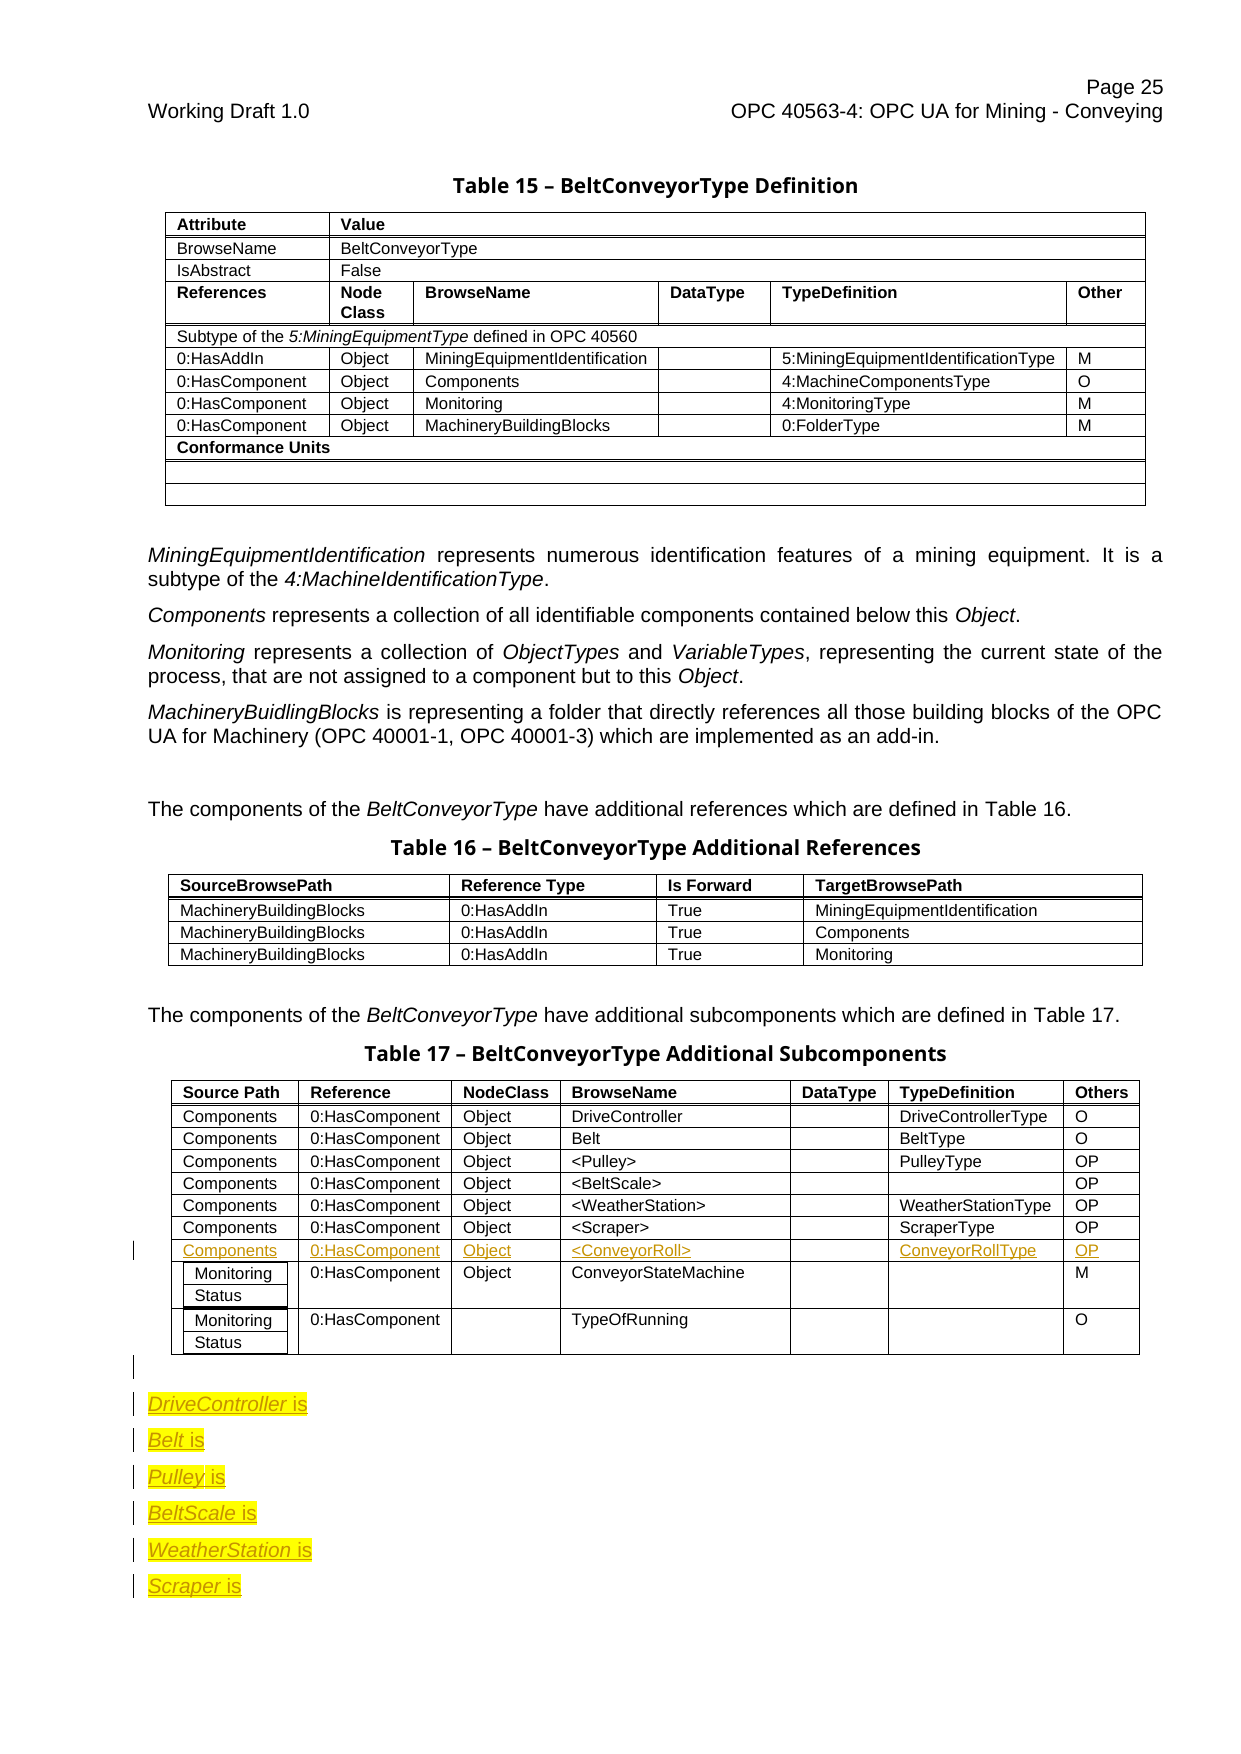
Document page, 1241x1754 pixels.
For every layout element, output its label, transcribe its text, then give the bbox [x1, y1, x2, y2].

table_cell [659, 415, 770, 436]
table_cell <BeltScale> [561, 1173, 790, 1194]
table_cell BeltType [889, 1128, 1063, 1149]
table_cell 4:MonitoringType [771, 393, 1066, 414]
table_cell ConveyorStateMachine [561, 1262, 790, 1307]
table_cell 0:HasAddIn [166, 348, 329, 369]
text MachineryBuidlingBlocks is representing a folder that directly references all those building blocks of the OPC UA for Machinery (OPC 40001-1, OPC 40001-3) which are implemented as an add-in. [148, 700, 1163, 748]
table_header NodeClass [452, 1081, 560, 1103]
table_cell O [1064, 1128, 1139, 1149]
table_cell BeltConveyorType [330, 238, 1145, 259]
table_cell WeatherStationType [889, 1195, 1063, 1216]
table_header SourceBrowsePath [169, 875, 449, 896]
table_cell Object [452, 1173, 560, 1194]
table_cell OP [1064, 1195, 1139, 1216]
table_header TypeDefinition [889, 1081, 1063, 1103]
text Components represents a collection of all identifiable components contained below this Object. [148, 603, 1163, 627]
table_cell 0:HasComponent [299, 1150, 451, 1172]
table_cell Conformance Units [166, 437, 1145, 458]
table_cell [889, 1262, 1063, 1307]
table_cell 0:HasComponent [166, 415, 329, 436]
table_cell ScraperType [889, 1217, 1063, 1238]
text Monitoring represents a collection of ObjectTypes and VariableTypes, representing the current state of the process, that are not assigned to a component but to this Object. [148, 639, 1163, 687]
table_header Reference Type [450, 875, 656, 896]
table_cell [452, 1240, 560, 1261]
table_cell Object [452, 1195, 560, 1216]
text The components of the BeltConveyorType have additional subcomponents which are defined in Table 17. [148, 1003, 1163, 1027]
table_cell O [1064, 1309, 1139, 1354]
table_cell 0:HasComponent [299, 1173, 451, 1194]
table_cell [184, 1263, 287, 1284]
table_cell MiningEquipmentIdentification [414, 348, 658, 369]
table_cell Object [452, 1106, 560, 1127]
table_cell Monitoring [804, 944, 1142, 965]
table_cell [791, 1128, 888, 1149]
table_cell True [657, 922, 803, 943]
table_cell Object [452, 1217, 560, 1238]
table_cell 0:HasComponent [299, 1309, 451, 1354]
table_cell 0:HasComponent [299, 1262, 451, 1307]
table_cell 0:HasAddIn [450, 900, 656, 921]
table_cell OP [1064, 1173, 1139, 1194]
table_cell M [1064, 1262, 1139, 1307]
table_cell O [1064, 1106, 1139, 1127]
table_cell 5:MiningEquipmentIdentificationType [771, 348, 1066, 369]
table_cell 0:HasComponent [166, 393, 329, 414]
table_cell OP [1064, 1217, 1139, 1238]
table_cell [172, 1262, 183, 1307]
table_cell [184, 1332, 287, 1353]
table_cell [889, 1173, 1063, 1194]
table_cell Components [172, 1106, 298, 1127]
table_cell Components [172, 1195, 298, 1216]
table_cell True [657, 944, 803, 965]
table_cell 0:HasComponent [299, 1128, 451, 1149]
table_cell [452, 1309, 560, 1354]
table_cell [1064, 1240, 1139, 1261]
text The components of the BeltConveyorType have additional references which are defined in Table 16. [148, 797, 1163, 821]
table_cell [791, 1195, 888, 1216]
table_cell Object [452, 1128, 560, 1149]
table_cell [791, 1240, 888, 1261]
table_cell Components [172, 1128, 298, 1149]
table_cell [659, 393, 770, 414]
table_cell 0:FolderType [771, 415, 1066, 436]
table_cell Object [330, 370, 413, 392]
table_cell MiningEquipmentIdentification [804, 900, 1142, 921]
table_header Is Forward [657, 875, 803, 896]
table_header DataType [791, 1081, 888, 1103]
table_cell Components [172, 1150, 298, 1172]
table_cell [659, 370, 770, 392]
table_cell 0:HasComponent [299, 1106, 451, 1127]
table_cell [889, 1240, 1063, 1261]
table_cell M [1067, 393, 1145, 414]
table_cell 0:HasAddIn [450, 922, 656, 943]
table_cell PulleyType [889, 1150, 1063, 1172]
table_cell [166, 484, 1145, 505]
table_cell Object [330, 348, 413, 369]
table_cell Monitoring [414, 393, 658, 414]
table_cell MachineryBuildingBlocks [169, 944, 449, 965]
table_cell Components [172, 1217, 298, 1238]
table_cell [299, 1240, 451, 1261]
table_header BrowseName [561, 1081, 790, 1103]
table_cell 0:HasComponent [299, 1217, 451, 1238]
table_cell [791, 1262, 888, 1307]
table_cell Subtype of the 5:MiningEquipmentType defined in OPC 40560 [166, 326, 1145, 347]
table_cell 4:MachineComponentsType [771, 370, 1066, 392]
table_cell [166, 462, 1145, 483]
table_cell Belt [561, 1128, 790, 1149]
table_cell BrowseName [166, 238, 329, 259]
table_cell [288, 1262, 298, 1307]
table_cell DriveControllerType [889, 1106, 1063, 1127]
table_cell Components [172, 1173, 298, 1194]
table_cell <Scraper> [561, 1217, 790, 1238]
table_cell True [657, 900, 803, 921]
table_cell Object [330, 393, 413, 414]
table_header Reference [299, 1081, 451, 1103]
table_cell 0:HasAddIn [450, 944, 656, 965]
table_cell TypeOfRunning [561, 1309, 790, 1354]
table_cell BrowseName [414, 282, 658, 323]
table_header Value [330, 213, 1145, 234]
table_cell DriveController [561, 1106, 790, 1127]
table_cell References [166, 282, 329, 323]
table_cell [172, 1309, 183, 1354]
table_cell TypeDefinition [771, 282, 1066, 323]
table_cell [889, 1309, 1063, 1354]
table_cell [561, 1240, 790, 1261]
table_cell MachineryBuildingBlocks [169, 900, 449, 921]
text MiningEquipmentIdentification represents numerous identification features of a mining equipment. It is a subtype of the 4:MachineIdentificationType. [148, 543, 1163, 591]
table_cell Other [1067, 282, 1145, 323]
table_header TargetBrowsePath [804, 875, 1142, 896]
table_cell [791, 1150, 888, 1172]
table_cell 0:HasComponent [166, 370, 329, 392]
table_header Others [1064, 1081, 1139, 1103]
table_cell Object [452, 1262, 560, 1307]
table_cell False [330, 260, 1145, 281]
table_cell MachineryBuildingBlocks [414, 415, 658, 436]
table_cell Node Class [330, 282, 413, 323]
table_cell M [1067, 415, 1145, 436]
table_cell IsAbstract [166, 260, 329, 281]
table_cell [791, 1106, 888, 1127]
table_cell [791, 1173, 888, 1194]
table_cell [172, 1240, 298, 1261]
table_cell Object [452, 1150, 560, 1172]
table_header Attribute [166, 213, 329, 234]
table_cell [791, 1217, 888, 1238]
table_cell <WeatherStation> [561, 1195, 790, 1216]
table_cell M [1067, 348, 1145, 369]
table_cell MachineryBuildingBlocks [169, 922, 449, 943]
table_cell 0:HasComponent [299, 1195, 451, 1216]
table_cell DataType [659, 282, 770, 323]
table_cell Components [414, 370, 658, 392]
table_cell Object [330, 415, 413, 436]
table_cell [791, 1309, 888, 1354]
table_cell [288, 1309, 298, 1354]
table_cell [659, 348, 770, 369]
table_cell O [1067, 370, 1145, 392]
table_cell <Pulley> [561, 1150, 790, 1172]
table_cell [184, 1310, 287, 1331]
table_cell Components [804, 922, 1142, 943]
table_cell [184, 1285, 287, 1306]
table_header Source Path [172, 1081, 298, 1103]
table_cell OP [1064, 1150, 1139, 1172]
